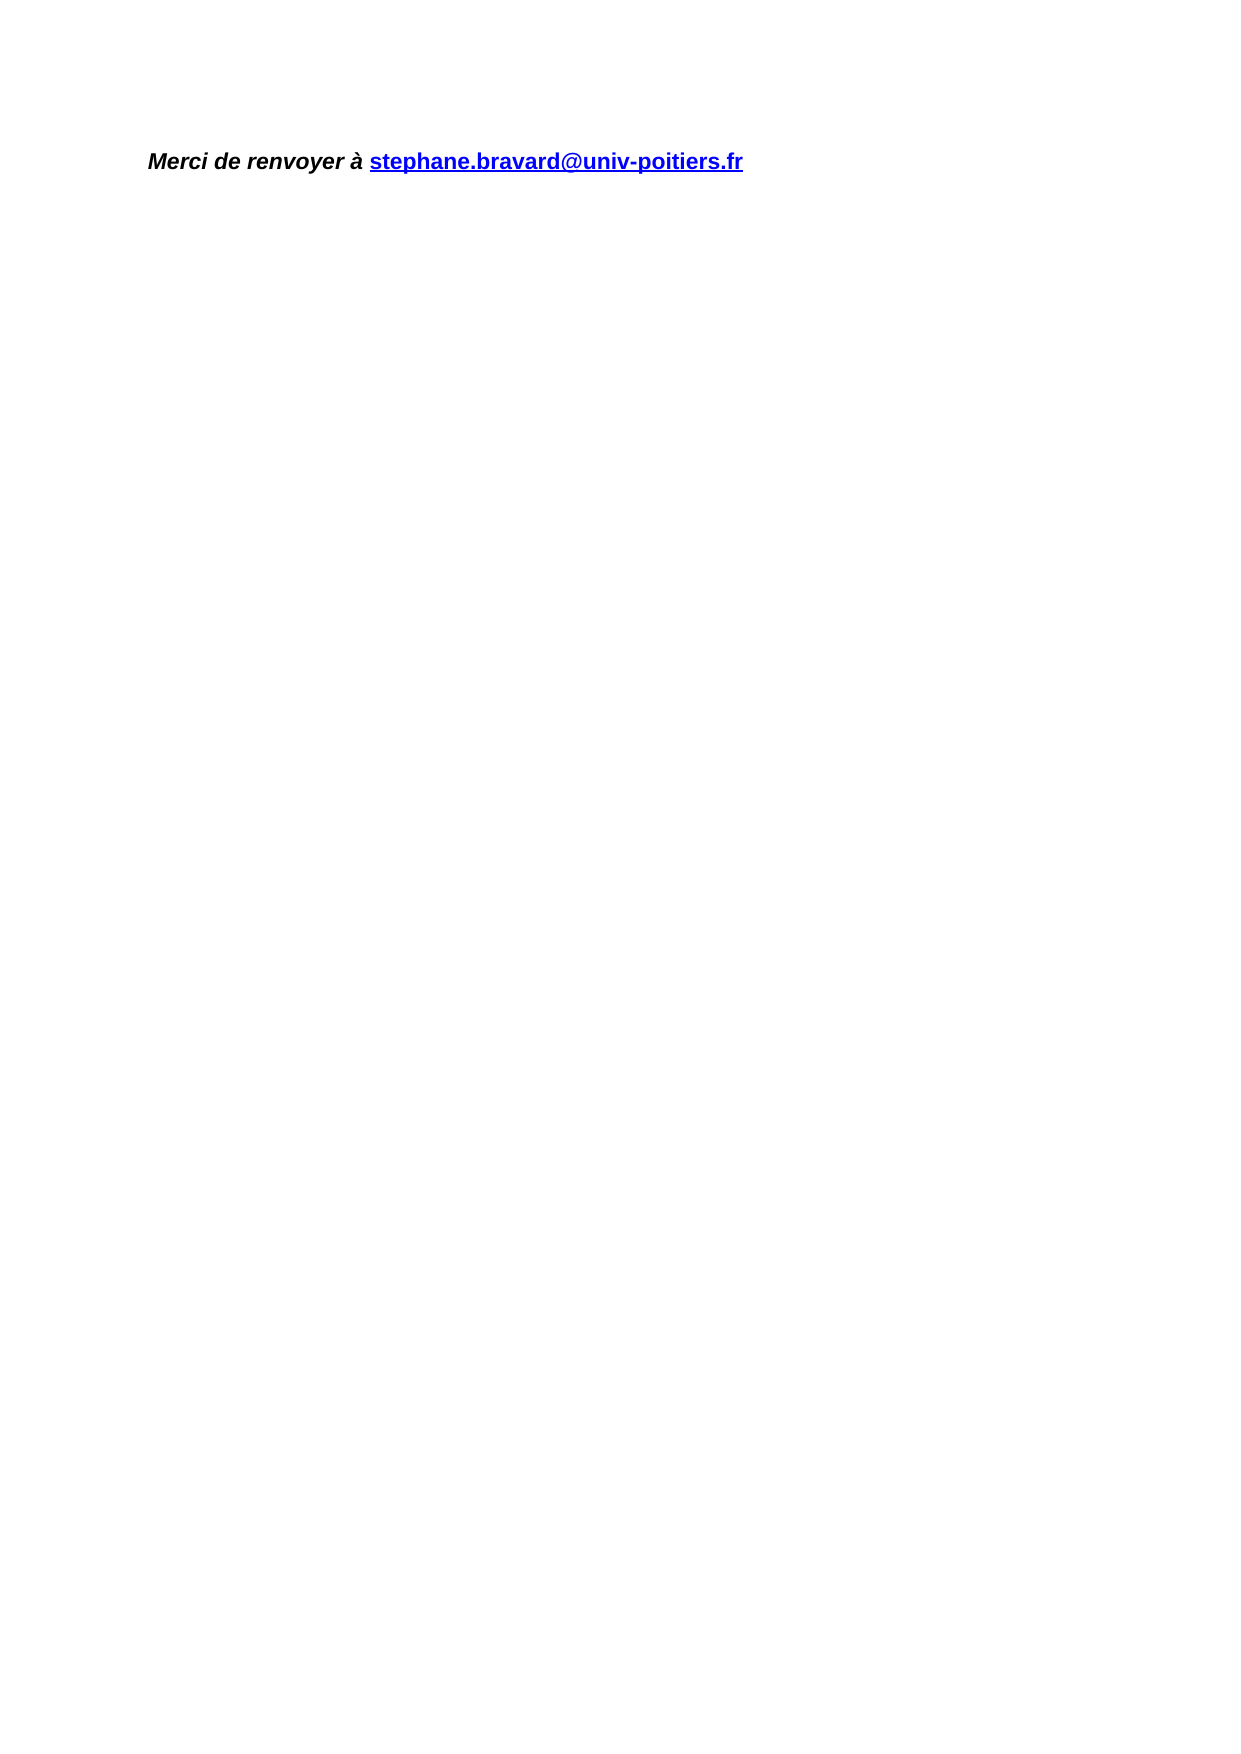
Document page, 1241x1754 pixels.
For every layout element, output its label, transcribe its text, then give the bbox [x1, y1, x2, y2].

text Merci de renvoyer à stephane.bravard@univ-poitiers.fr [148, 148, 1093, 174]
